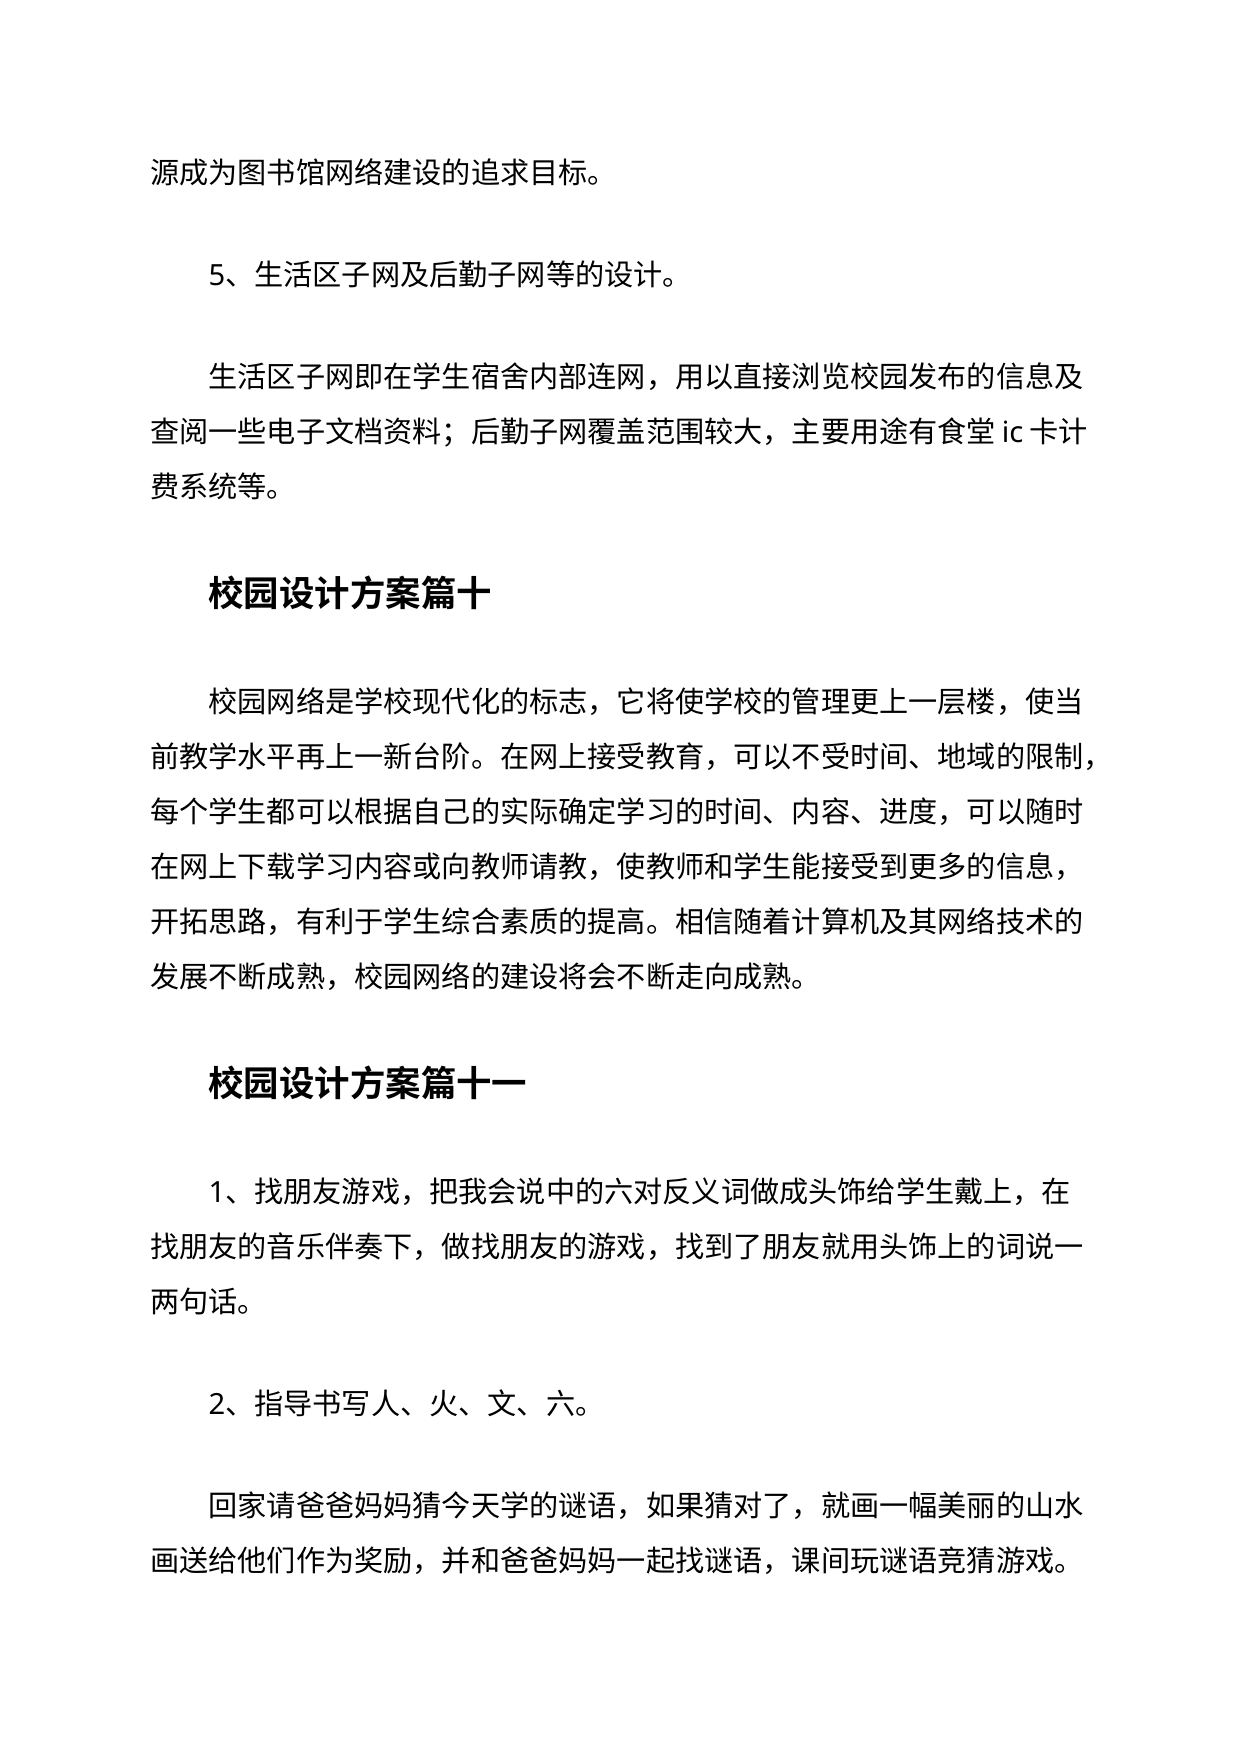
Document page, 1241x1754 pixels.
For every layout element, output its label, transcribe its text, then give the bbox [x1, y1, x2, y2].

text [150, 150, 1090, 192]
text 生活区子网即在学生宿舍内部连网，用以直接浏览校园发布的信息及查阅一些电子文档资料；后勤子网覆盖范围较大，主要用途有食堂ic卡计费系统等。 [150, 354, 1090, 506]
text 5、生活区子网及后勤子网等的设计。 [150, 252, 1090, 294]
text 2、指导书写人、火、文、六。 [150, 1380, 1090, 1423]
text 校园设计方案篇十一 [150, 1055, 1090, 1106]
text 校园设计方案篇十 [150, 565, 1090, 617]
text 回家请爸爸妈妈猜今天学的谜语，如果猜对了，就画一幅美丽的山水画送给他们作为奖励，并和爸爸妈妈一起找谜语，课间玩谜语竞猜游戏。 [150, 1482, 1090, 1579]
text 校园网络是学校现代化的标志，它将使学校的管理更上一层楼，使当前教学水平再上一新台阶。在网上接受教育，可以不受时间、地域的限制，每个学生都可以根据自己的实际确定学习的时间、内容、进度，可以随时在网上下载学习内容或向教师请教，使教师和学生能接受到更多的信息，开拓思路，有利于学生综合素质的提高。相信随着计算机及其网络技术的发展不断成熟，校园网络的建设将会不断走向成熟。 [150, 679, 1090, 996]
text 1、找朋友游戏，把我会说中的六对反义词做成头饰给学生戴上，在找朋友的音乐伴奏下，做找朋友的游戏，找到了朋友就用头饰上的词说一两句话。 [150, 1168, 1090, 1321]
